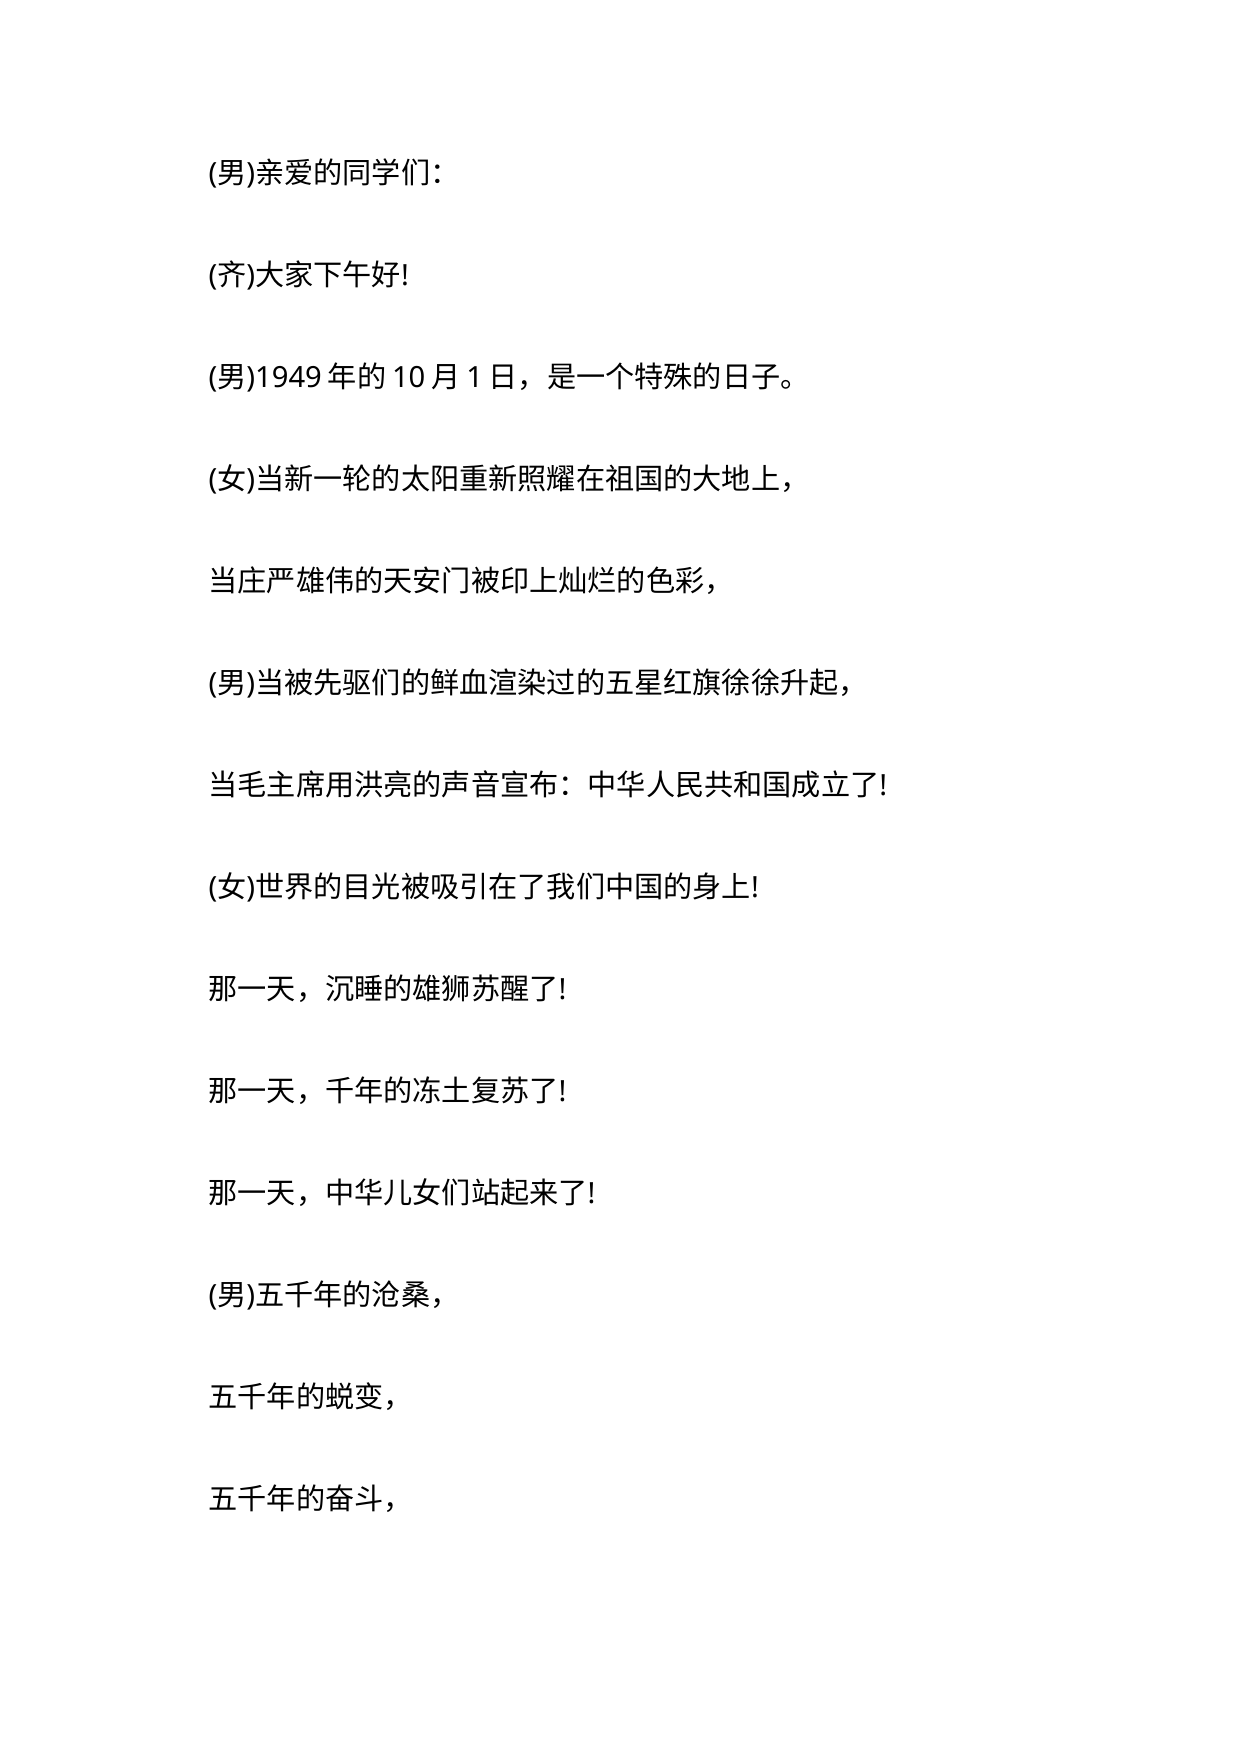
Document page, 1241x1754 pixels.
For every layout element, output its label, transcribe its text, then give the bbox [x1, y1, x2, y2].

text (男)五千年的沧桑， [150, 1272, 1090, 1314]
text (女)当新一轮的太阳重新照耀在祖国的大地上， [150, 456, 1090, 498]
text 那一天，沉睡的雄狮苏醒了! [150, 966, 1090, 1008]
text (男)当被先驱们的鲜血渲染过的五星红旗徐徐升起， [150, 660, 1090, 702]
text (女)世界的目光被吸引在了我们中国的身上! [150, 864, 1090, 906]
text (男)亲爱的同学们： [150, 150, 1090, 192]
text 当毛主席用洪亮的声音宣布：中华人民共和国成立了! [150, 762, 1090, 804]
text 五千年的奋斗， [150, 1475, 1090, 1518]
text (男)1949年的10月1日，是一个特殊的日子。 [150, 354, 1090, 396]
text (齐)大家下午好! [150, 252, 1090, 294]
text 那一天，千年的冻土复苏了! [150, 1068, 1090, 1110]
text 五千年的蜕变， [150, 1373, 1090, 1416]
text 那一天，中华儿女们站起来了! [150, 1169, 1090, 1212]
text 当庄严雄伟的天安门被印上灿烂的色彩， [150, 558, 1090, 600]
